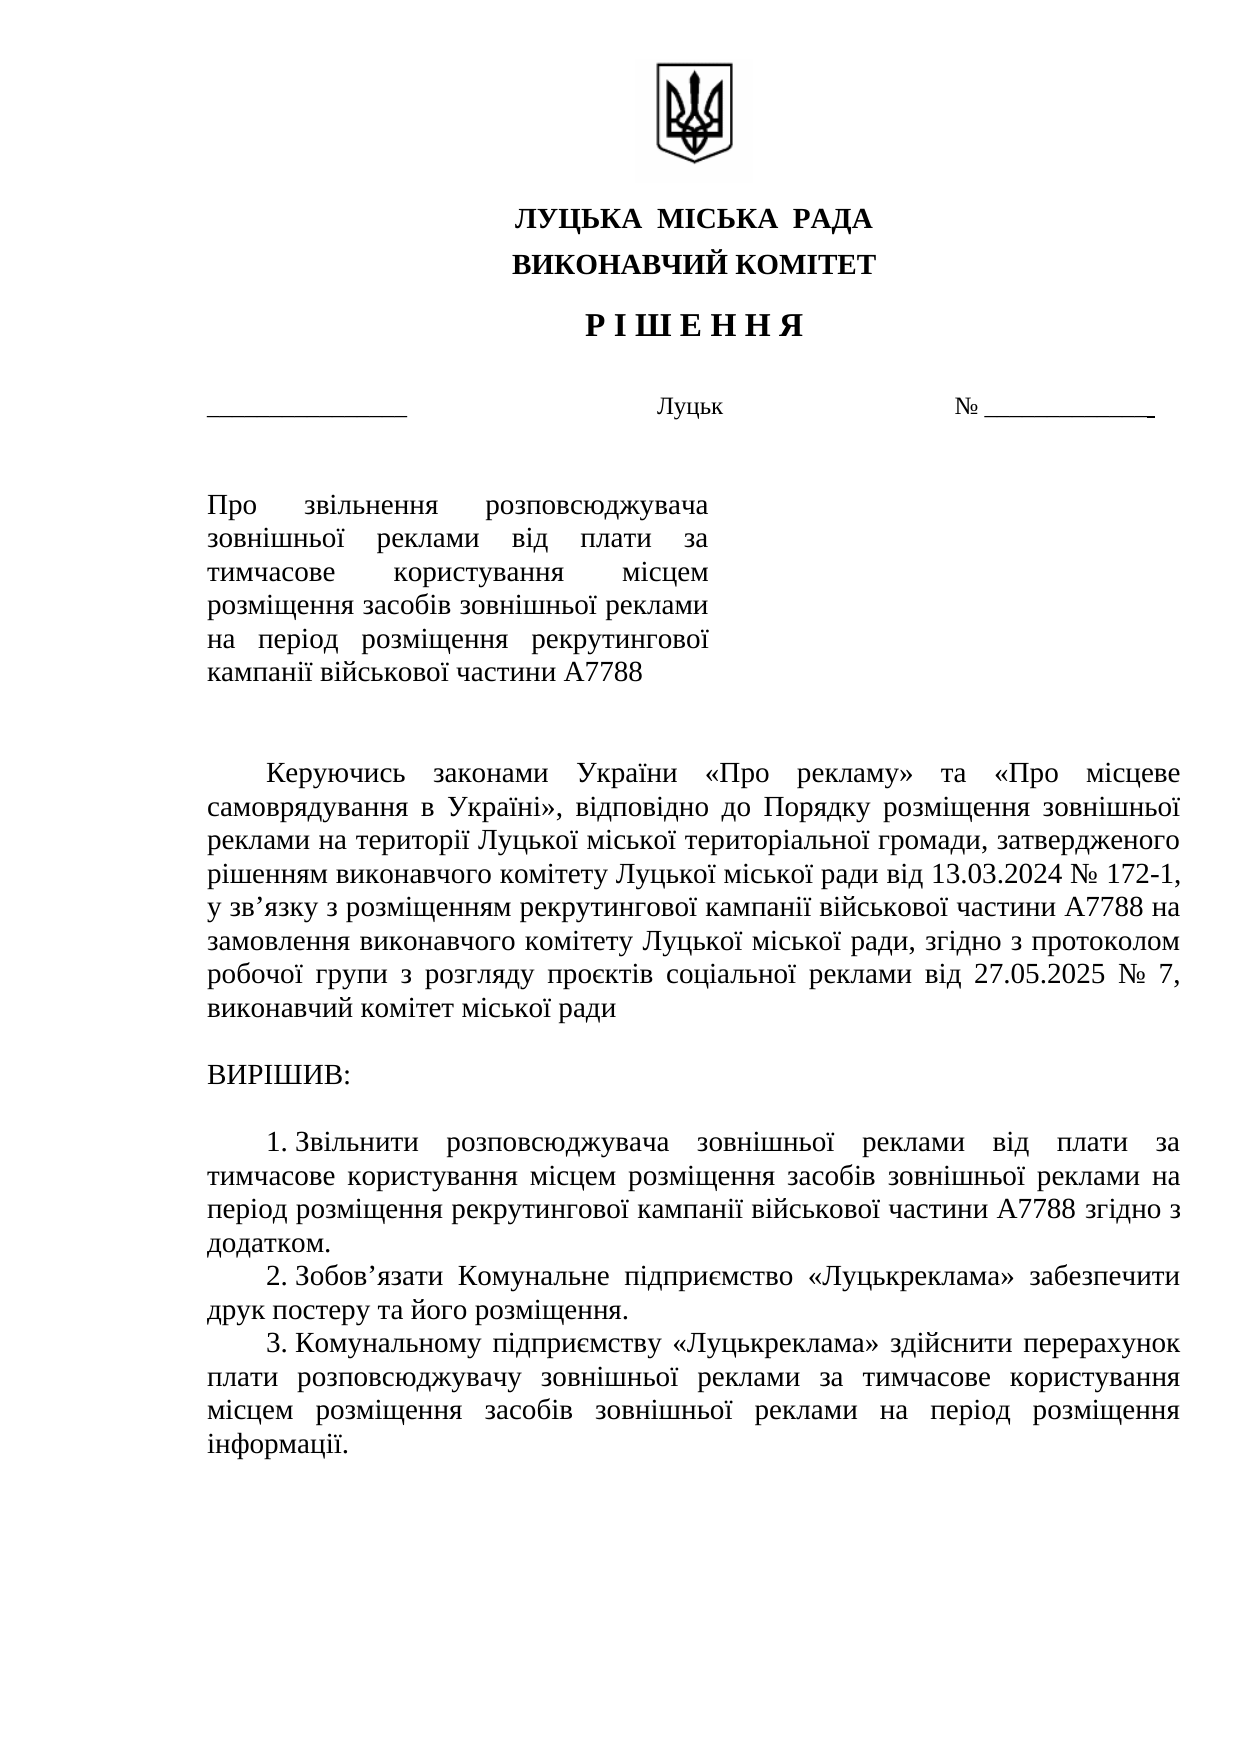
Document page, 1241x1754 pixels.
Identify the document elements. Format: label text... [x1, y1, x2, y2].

text ВИРІШИВ: [207, 1057, 1181, 1091]
text 1. Звільнити розповсюджувача зовнішньої реклами від плати за тимчасове користування місцем розміщення засобів зовнішньої реклами на період розміщення рекрутингової кампанії військової частини А7788 згідно з додатком. [207, 1124, 1181, 1258]
text 3. Комунальному підприємству «Луцькреклама» здійснити перерахунок плати розповсюджувачу зовнішньої реклами за тимчасове користування місцем розміщення засобів зовнішньої реклами на період розміщення інформації. [207, 1325, 1181, 1459]
subtitle ВИКОНАВЧИЙ КОМІТЕТ [207, 247, 1181, 281]
subtitle ЛУЦЬКА МІСЬКА РАДА [207, 202, 1181, 235]
subtitle Р І Ш Е Н Н Я [207, 305, 1181, 343]
text ________________ Луцьк № _____________ [207, 391, 1181, 420]
text Про звільнення розповсюджувача зовнішньої реклами від плати за тимчасове користування місцем розміщення засобів зовнішньої реклами на період розміщення рекрутингової кампанії військової частини А7788 [207, 487, 709, 688]
text Керуючись законами України «Про рекламу» та «Про місцеве самоврядування в Україні», відповідно до Порядку розміщення зовнішньої реклами на території Луцької міської територіальної громади, затвердженого рішенням виконавчого комітету Луцької міської ради від 13.03.2024 № 172-1, у зв’язку з розміщенням рекрутингової кампанії військової частини А7788 на замовлення виконавчого комітету Луцької міської ради, згідно з протоколом робочої групи з розгляду проєктів соціальної реклами від 27.05.2025 № 7, виконавчий комітет міської ради [207, 755, 1181, 1023]
text 2. Зобов’язати Комунальне підприємство «Луцькреклама» забезпечити друк постеру та його розміщення. [207, 1258, 1181, 1325]
